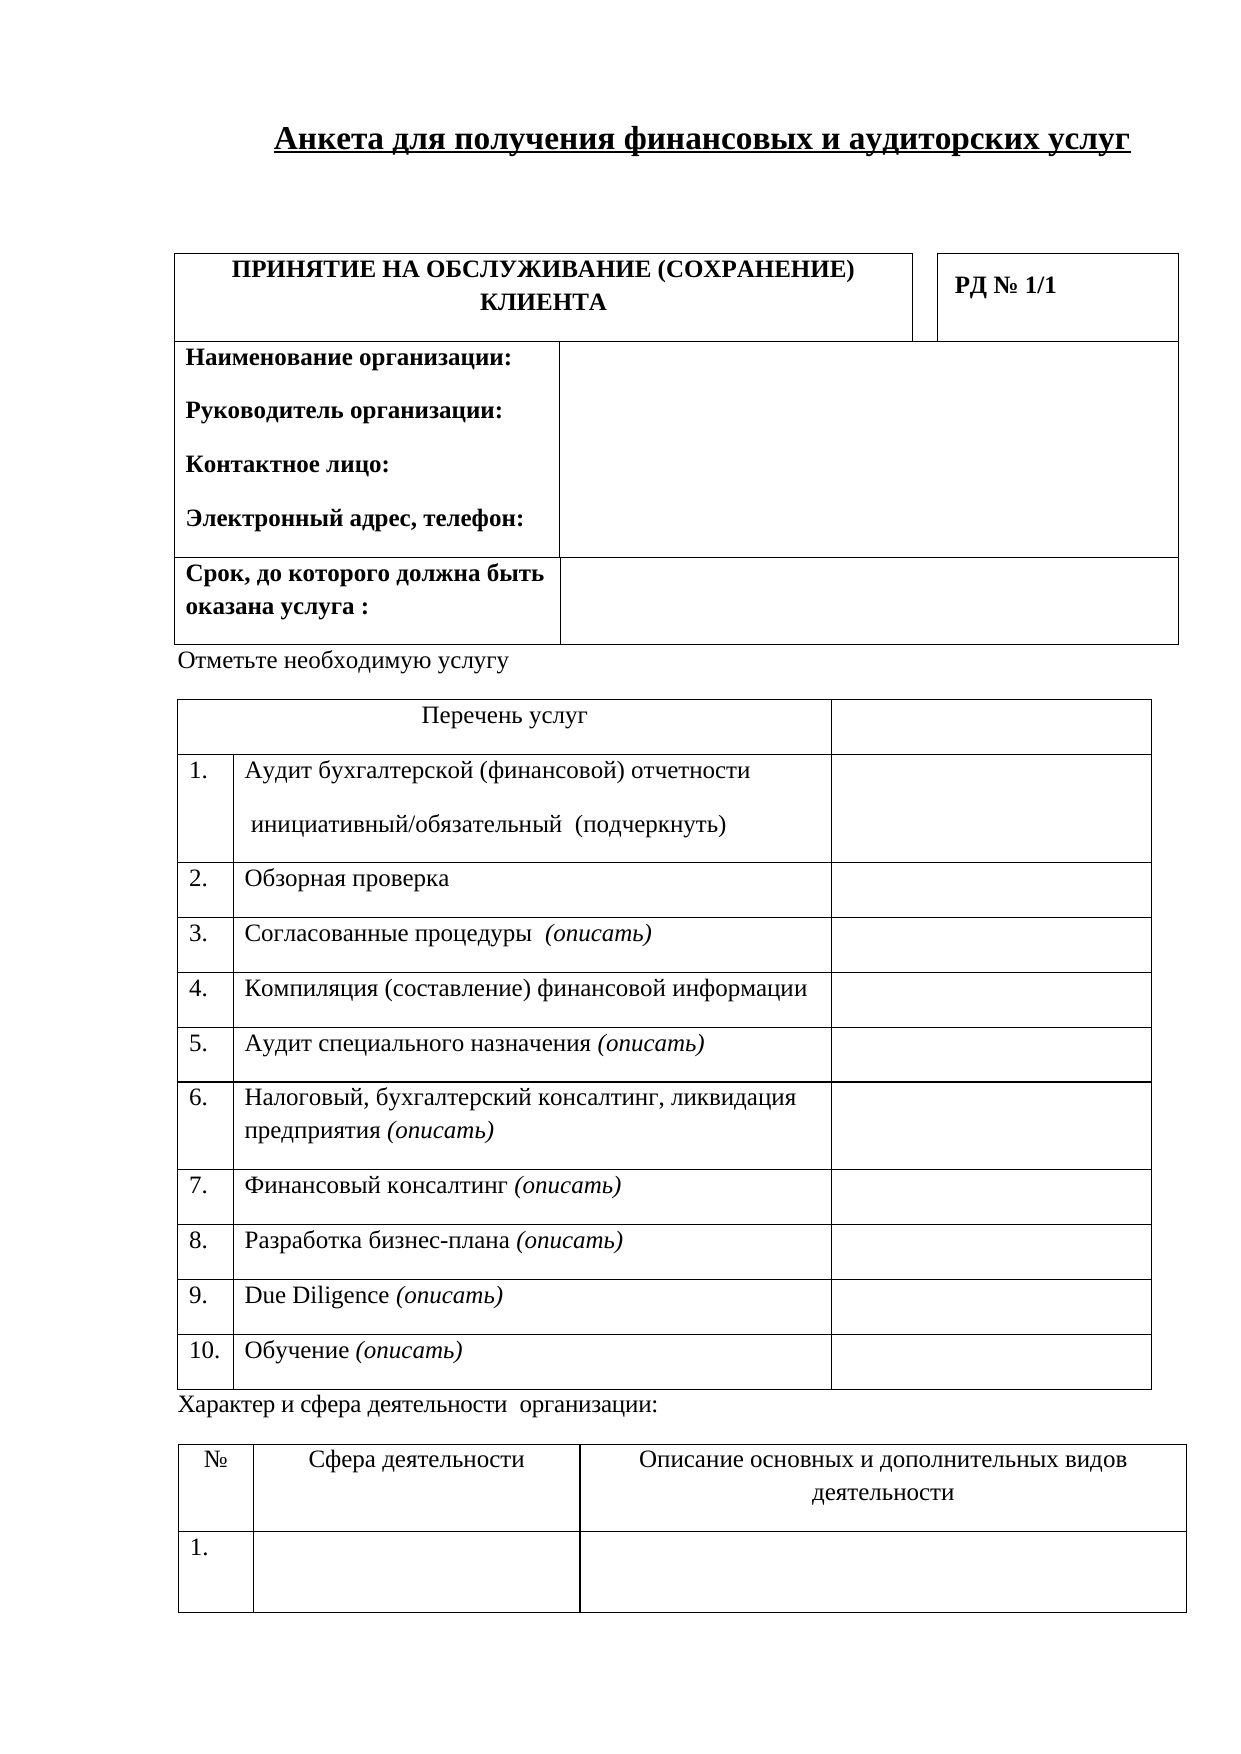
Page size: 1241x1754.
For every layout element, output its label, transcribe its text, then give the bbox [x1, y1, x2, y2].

table_header [832, 700, 1151, 754]
table_cell 3. [178, 918, 233, 972]
text Анкета для получения финансовых и аудиторских услуг [252, 118, 1152, 156]
table_header [913, 253, 937, 341]
table_cell 9. [178, 1280, 233, 1334]
table_header ПРИНЯТИЕ НА ОБСЛУЖИВАНИЕ (СОХРАНЕНИЕ) КЛИЕНТА [175, 254, 912, 341]
text Характер и сфера деятельности организации: [177, 1390, 1152, 1418]
table_cell [832, 1170, 1151, 1224]
table_cell [832, 1335, 1151, 1388]
table_cell [832, 918, 1151, 972]
table_cell [560, 342, 1178, 557]
table_cell Компиляция (составление) финансовой информации [234, 973, 831, 1027]
table_header Сфера деятельности [254, 1445, 579, 1531]
table_cell [832, 1028, 1151, 1081]
table_cell Обучение (описать) [234, 1335, 831, 1388]
table_cell 2. [178, 863, 233, 917]
table_cell Аудит бухгалтерской (финансовой) отчетности инициативный/обязательный (подчеркнуть) [234, 755, 831, 862]
table_cell 7. [178, 1170, 233, 1224]
table_header Описание основных и дополнительных видов деятельности [581, 1445, 1186, 1531]
table_cell Разработка бизнес-плана (описать) [234, 1225, 831, 1279]
table_cell Финансовый консалтинг (описать) [234, 1170, 831, 1224]
table_cell [581, 1532, 1186, 1612]
table_header Перечень услуг [178, 700, 831, 754]
table_cell [832, 863, 1151, 917]
table_cell 4. [178, 973, 233, 1027]
table_cell 5. [178, 1028, 233, 1081]
table_cell 10. [178, 1335, 233, 1388]
table_cell [832, 1280, 1151, 1334]
table_cell [832, 973, 1151, 1027]
table_cell Due Diligence (описать) [234, 1280, 831, 1334]
table_header № [179, 1445, 253, 1531]
table_cell Аудит специального назначения (описать) [234, 1028, 831, 1081]
table_cell 6. [178, 1083, 233, 1169]
table_cell [254, 1532, 579, 1612]
text Отметьте необходимую услугу [177, 645, 1152, 674]
table_cell Согласованные процедуры (описать) [234, 918, 831, 972]
table_cell Срок, до которого должна быть оказана услуга : [175, 558, 560, 644]
table_cell [832, 1083, 1151, 1169]
table_header РД № 1/1 [938, 254, 1178, 341]
table_cell Наименование организации: Руководитель организации: Контактное лицо: Электронный адрес, телефон: [175, 342, 559, 557]
table_cell 1. [178, 755, 233, 862]
table_cell 1. [179, 1532, 253, 1612]
table_cell Налоговый, бухгалтерский консалтинг, ликвидация предприятия (описать) [234, 1083, 831, 1169]
table_cell Обзорная проверка [234, 863, 831, 917]
table_cell [832, 755, 1151, 862]
table_cell 8. [178, 1225, 233, 1279]
table_cell [832, 1225, 1151, 1279]
table_cell [561, 558, 1178, 644]
